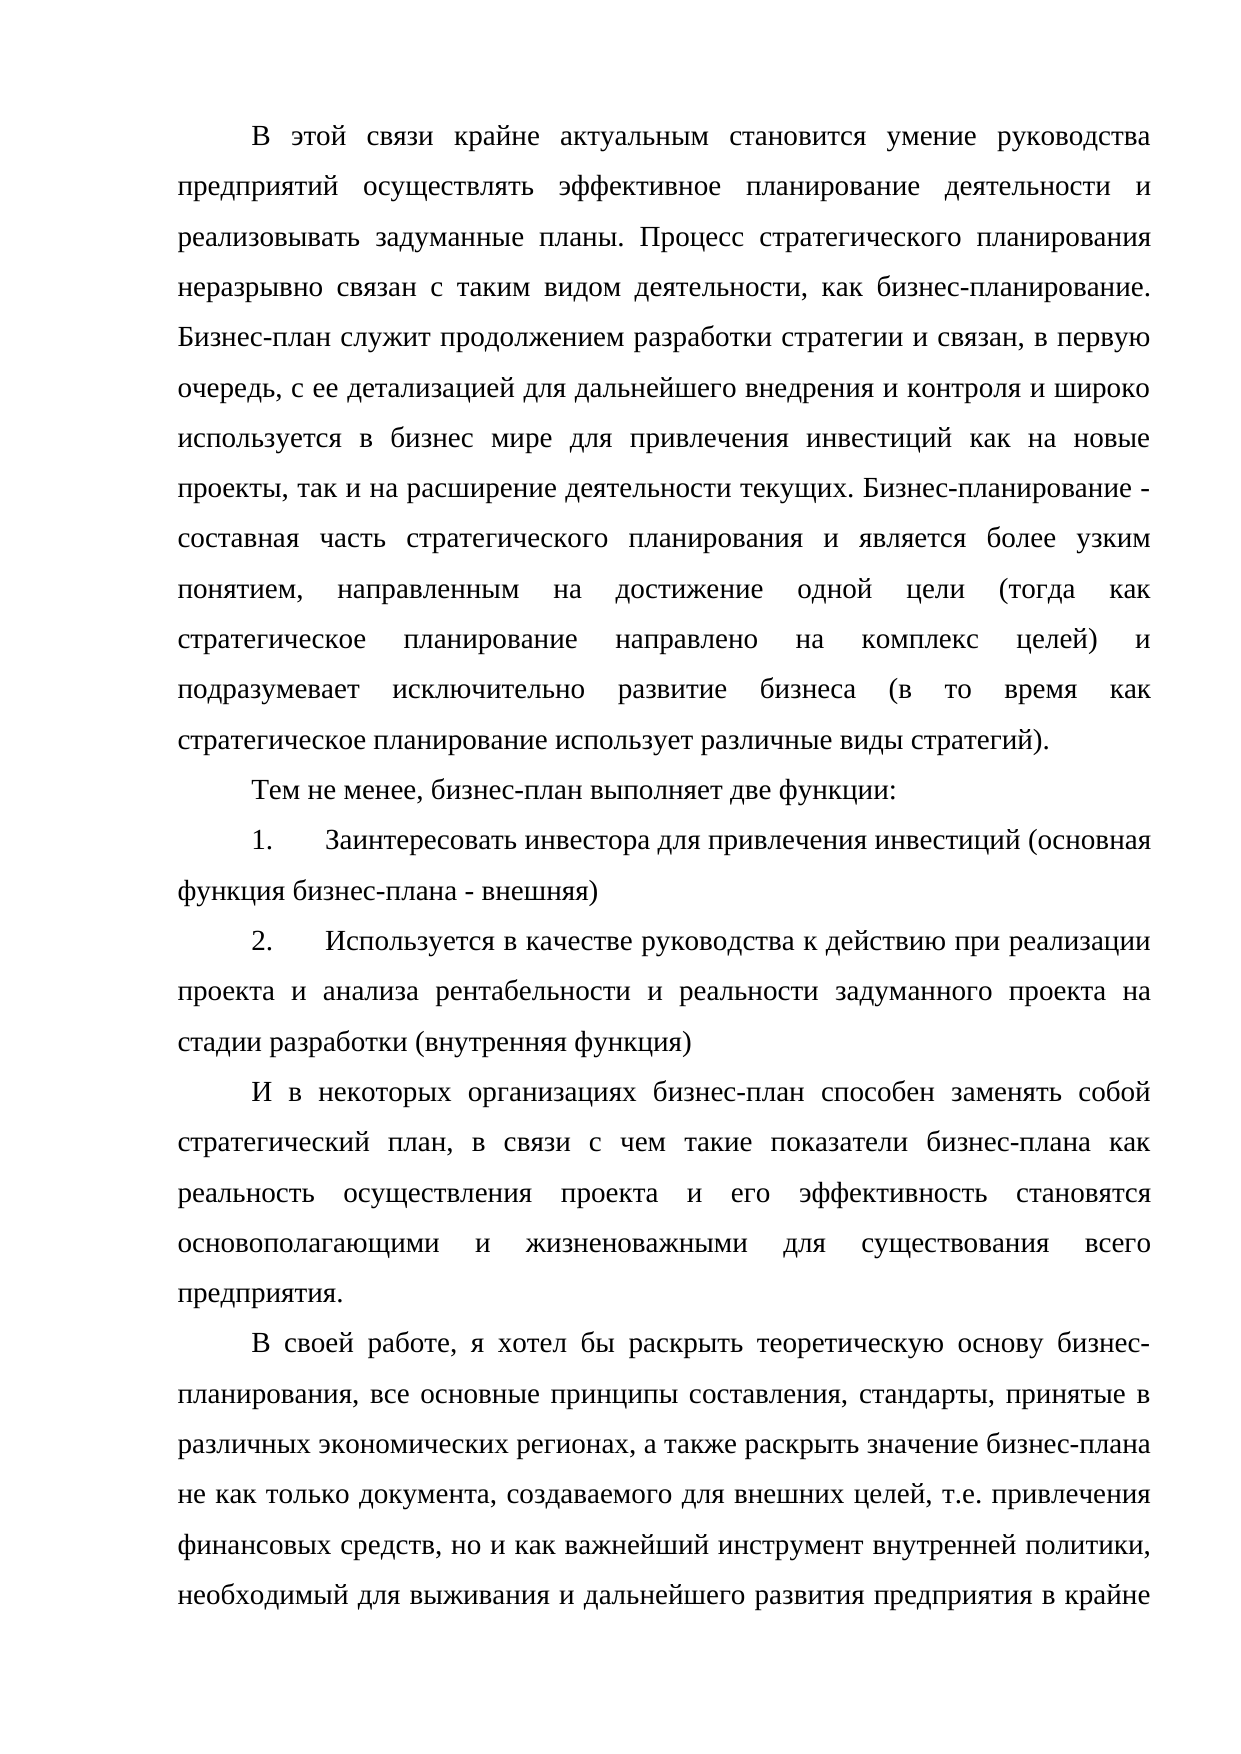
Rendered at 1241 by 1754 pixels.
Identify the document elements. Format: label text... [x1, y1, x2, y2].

list Заинтересовать инвестора для привлечения инвестиций (основная функция бизнес-плана - внешняя) [177, 822, 1152, 906]
list Используется в качестве руководства к действию при реализации проекта и анализа рентабельности и реальности задуманного проекта на стадии разработки (внутренняя функция) [177, 923, 1152, 1057]
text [177, 1326, 1152, 1611]
text Тем не менее, бизнес-план выполняет две функции: [177, 772, 1152, 806]
text И в некоторых организациях бизнес-план способен заменять собой стратегический план, в связи с чем такие показатели бизнес-плана как реальность осуществления проекта и его эффективность становятся основополагающими и жизненоважными для существования всего предприятия. [177, 1074, 1152, 1309]
text В этой связи крайне актуальным становится умение руководства предприятий осуществлять эффективное планирование деятельности и реализовывать задуманные планы. Процесс стратегического планирования неразрывно связан с таким видом деятельности, как бизнес-планирование. Бизнес-план служит продолжением разработки стратегии и связан, в первую очередь, с ее детализацией для дальнейшего внедрения и контроля и широко используется в бизнес мире для привлечения инвестиций как на новые проекты, так и на расширение деятельности текущих. Бизнес-планирование - составная часть стратегического планирования и является более узким понятием, направленным на достижение одной цели (тогда как стратегическое планирование направлено на комплекс целей) и подразумевает исключительно развитие бизнеса (в то время как стратегическое планирование использует различные виды стратегий). [177, 118, 1152, 755]
